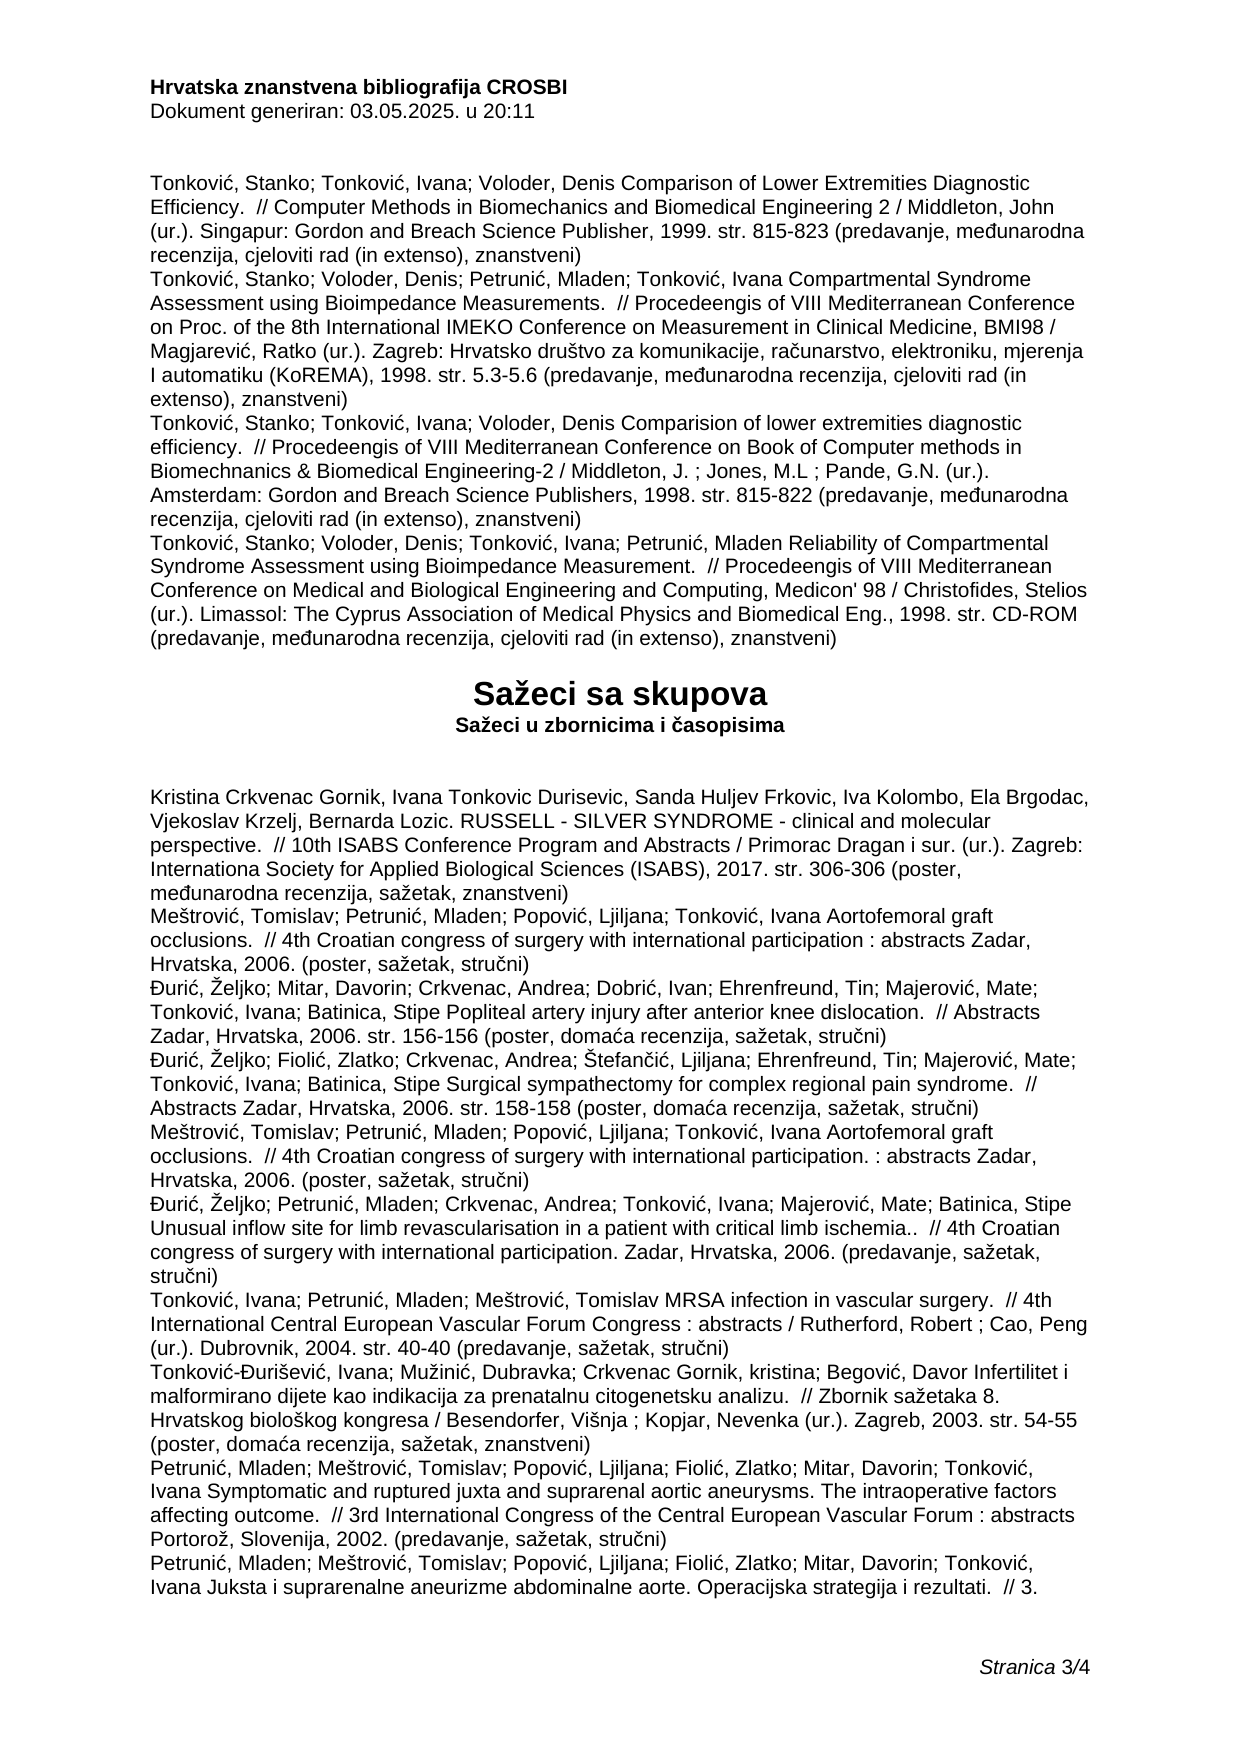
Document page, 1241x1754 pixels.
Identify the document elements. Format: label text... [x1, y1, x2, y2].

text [150, 267, 1090, 411]
text Meštrović, Tomislav; Petrunić, Mladen; Popović, Ljiljana; Tonković, Ivana [150, 904, 1090, 976]
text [150, 171, 1090, 267]
subtitle Sažeci sa skupova [150, 674, 1090, 713]
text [150, 1455, 1090, 1551]
text Meštrović, Tomislav; Petrunić, Mladen; Popović, Ljiljana; Tonković, Ivana [150, 1120, 1090, 1192]
text Tonković, Ivana; Petrunić, Mladen; Meštrović, Tomislav [150, 1288, 1090, 1359]
subtitle Sažeci u zbornicima i časopisima [150, 713, 1090, 737]
text Tonković, Stanko; Voloder, Denis; Tonković, Ivana; Petrunić, Mladen [150, 530, 1090, 650]
text Đurić, Željko; Fiolić, Zlatko; Crkvenac, Andrea; Štefančić, Ljiljana; Ehrenfreund, Tin; Majerović, Mate; Tonković, Ivana; Batinica, Stipe [150, 1048, 1090, 1120]
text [150, 411, 1090, 530]
text Tonković-Đurišević, Ivana; Mužinić, Dubravka; Crkvenac Gornik, kristina; Begović, Davor [150, 1359, 1090, 1455]
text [150, 1551, 1090, 1599]
text Kristina Crkvenac Gornik, Ivana Tonkovic Durisevic, Sanda Huljev Frkovic, Iva Kolombo, Ela Brgodac, Vjekoslav Krzelj, Bernarda Lozic. [150, 784, 1090, 904]
text Đurić, Željko; Petrunić, Mladen; Crkvenac, Andrea; Tonković, Ivana; Majerović, Mate; Batinica, Stipe [150, 1192, 1090, 1288]
text Đurić, Željko; Mitar, Davorin; Crkvenac, Andrea; Dobrić, Ivan; Ehrenfreund, Tin; Majerović, Mate; Tonković, Ivana; Batinica, Stipe [150, 976, 1090, 1048]
